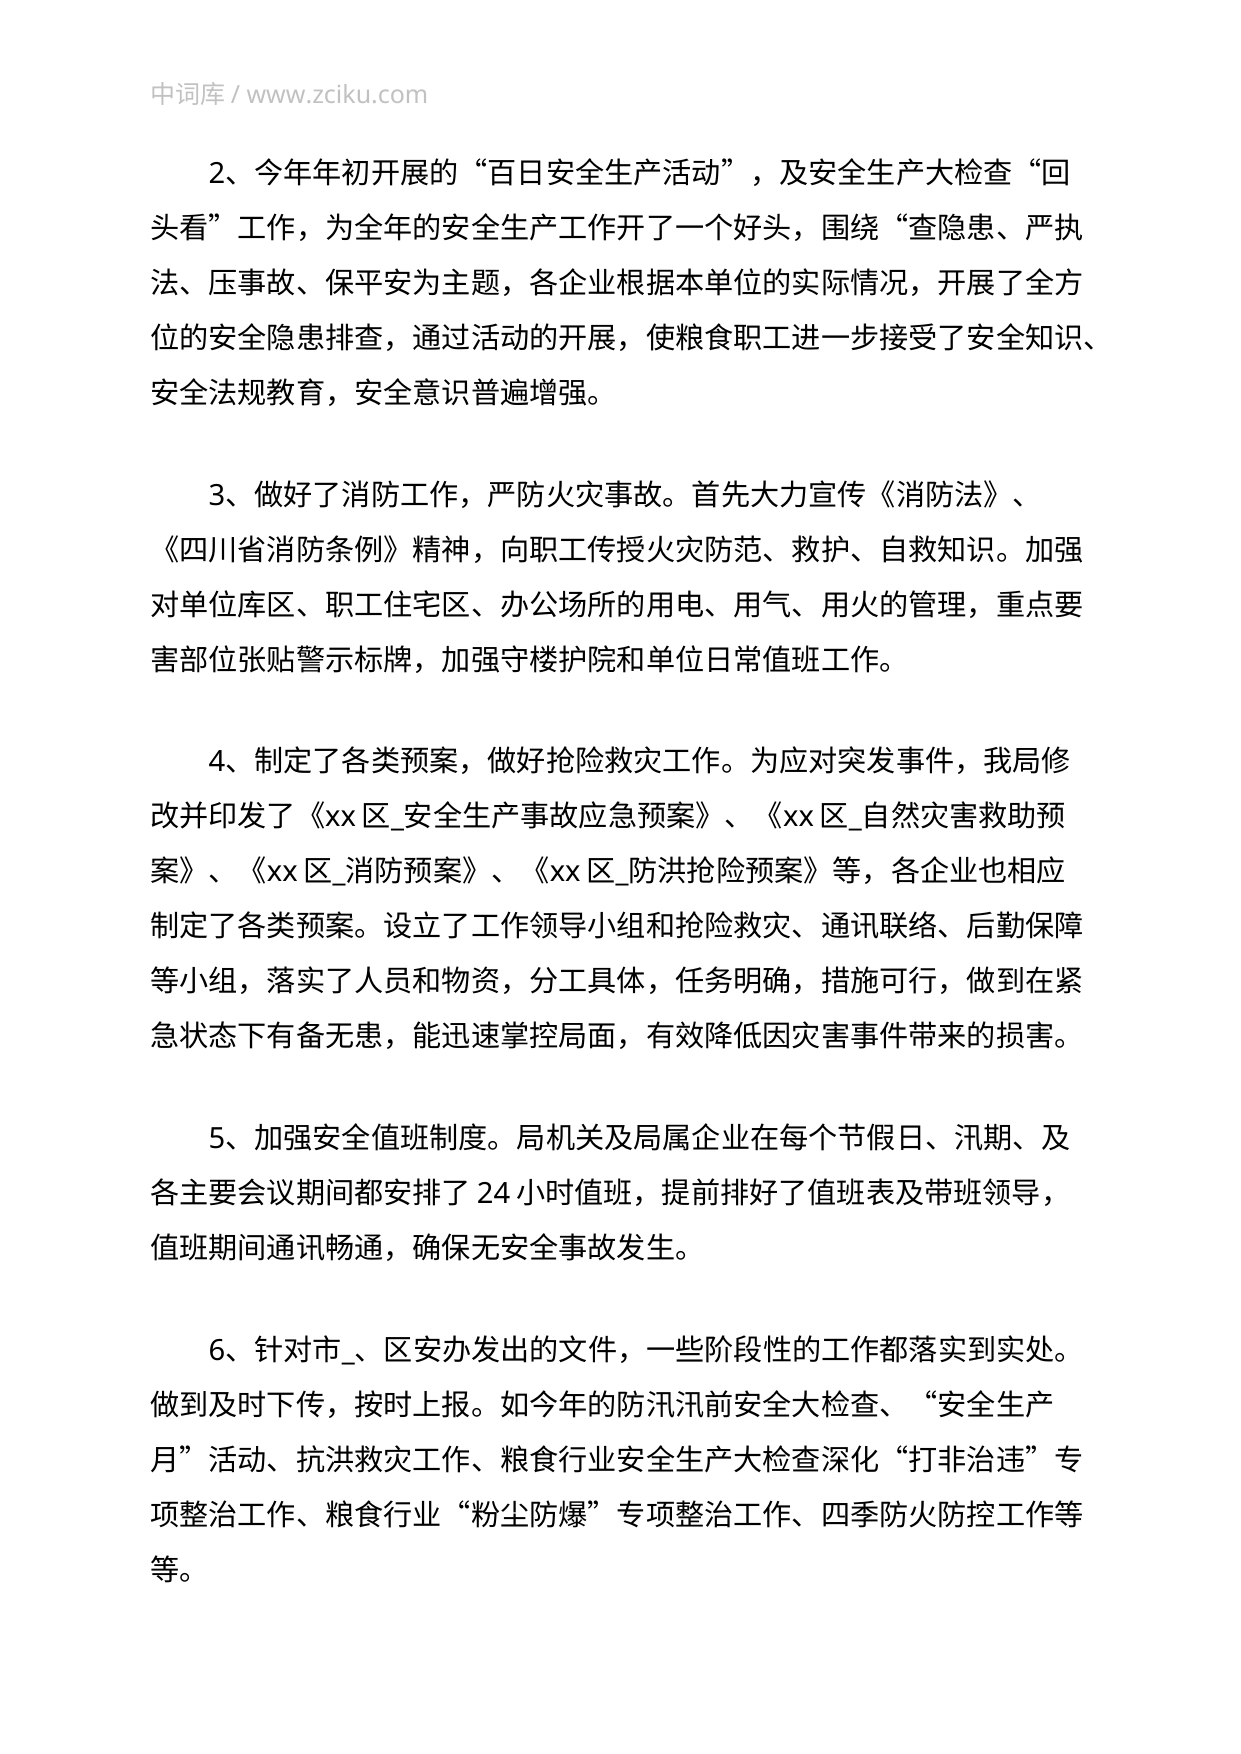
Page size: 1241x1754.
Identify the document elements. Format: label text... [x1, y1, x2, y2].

text 4、制定了各类预案，做好抢险救灾工作。为应对突发事件，我局修改并印发了《xx区_安全生产事故应急预案》、《xx区_自然灾害救助预案》、《xx区_消防预案》、《xx区_防洪抢险预案》等，各企业也相应制定了各类预案。设立了工作领导小组和抢险救灾、通讯联络、后勤保障等小组，落实了人员和物资，分工具体，任务明确，措施可行，做到在紧急状态下有备无患，能迅速掌控局面，有效降低因灾害事件带来的损害。 [150, 738, 1090, 1055]
text 5、加强安全值班制度。局机关及局属企业在每个节假日、汛期、及各主要会议期间都安排了24小时值班，提前排好了值班表及带班领导，值班期间通讯畅通，确保无安全事故发生。 [150, 1114, 1090, 1267]
text 6、针对市_、区安办发出的文件，一些阶段性的工作都落实到实处。做到及时下传，按时上报。如今年的防汛汛前安全大检查、“安全生产月”活动、抗洪救灾工作、粮食行业安全生产大检查深化“打非治违”专项整治工作、粮食行业“粉尘防爆”专项整治工作、四季防火防控工作等等。 [150, 1326, 1090, 1588]
text 2、今年年初开展的“百日安全生产活动”，及安全生产大检查“回头看”工作，为全年的安全生产工作开了一个好头，围绕“查隐患、严执法、压事故、保平安为主题，各企业根据本单位的实际情况，开展了全方位的安全隐患排查，通过活动的开展，使粮食职工进一步接受了安全知识、安全法规教育，安全意识普遍增强。 [150, 150, 1090, 412]
text 3、做好了消防工作，严防火灾事故。首先大力宣传《消防法》、《四川省消防条例》精神，向职工传授火灾防范、救护、自救知识。加强对单位库区、职工住宅区、办公场所的用电、用气、用火的管理，重点要害部位张贴警示标牌，加强守楼护院和单位日常值班工作。 [150, 471, 1090, 678]
